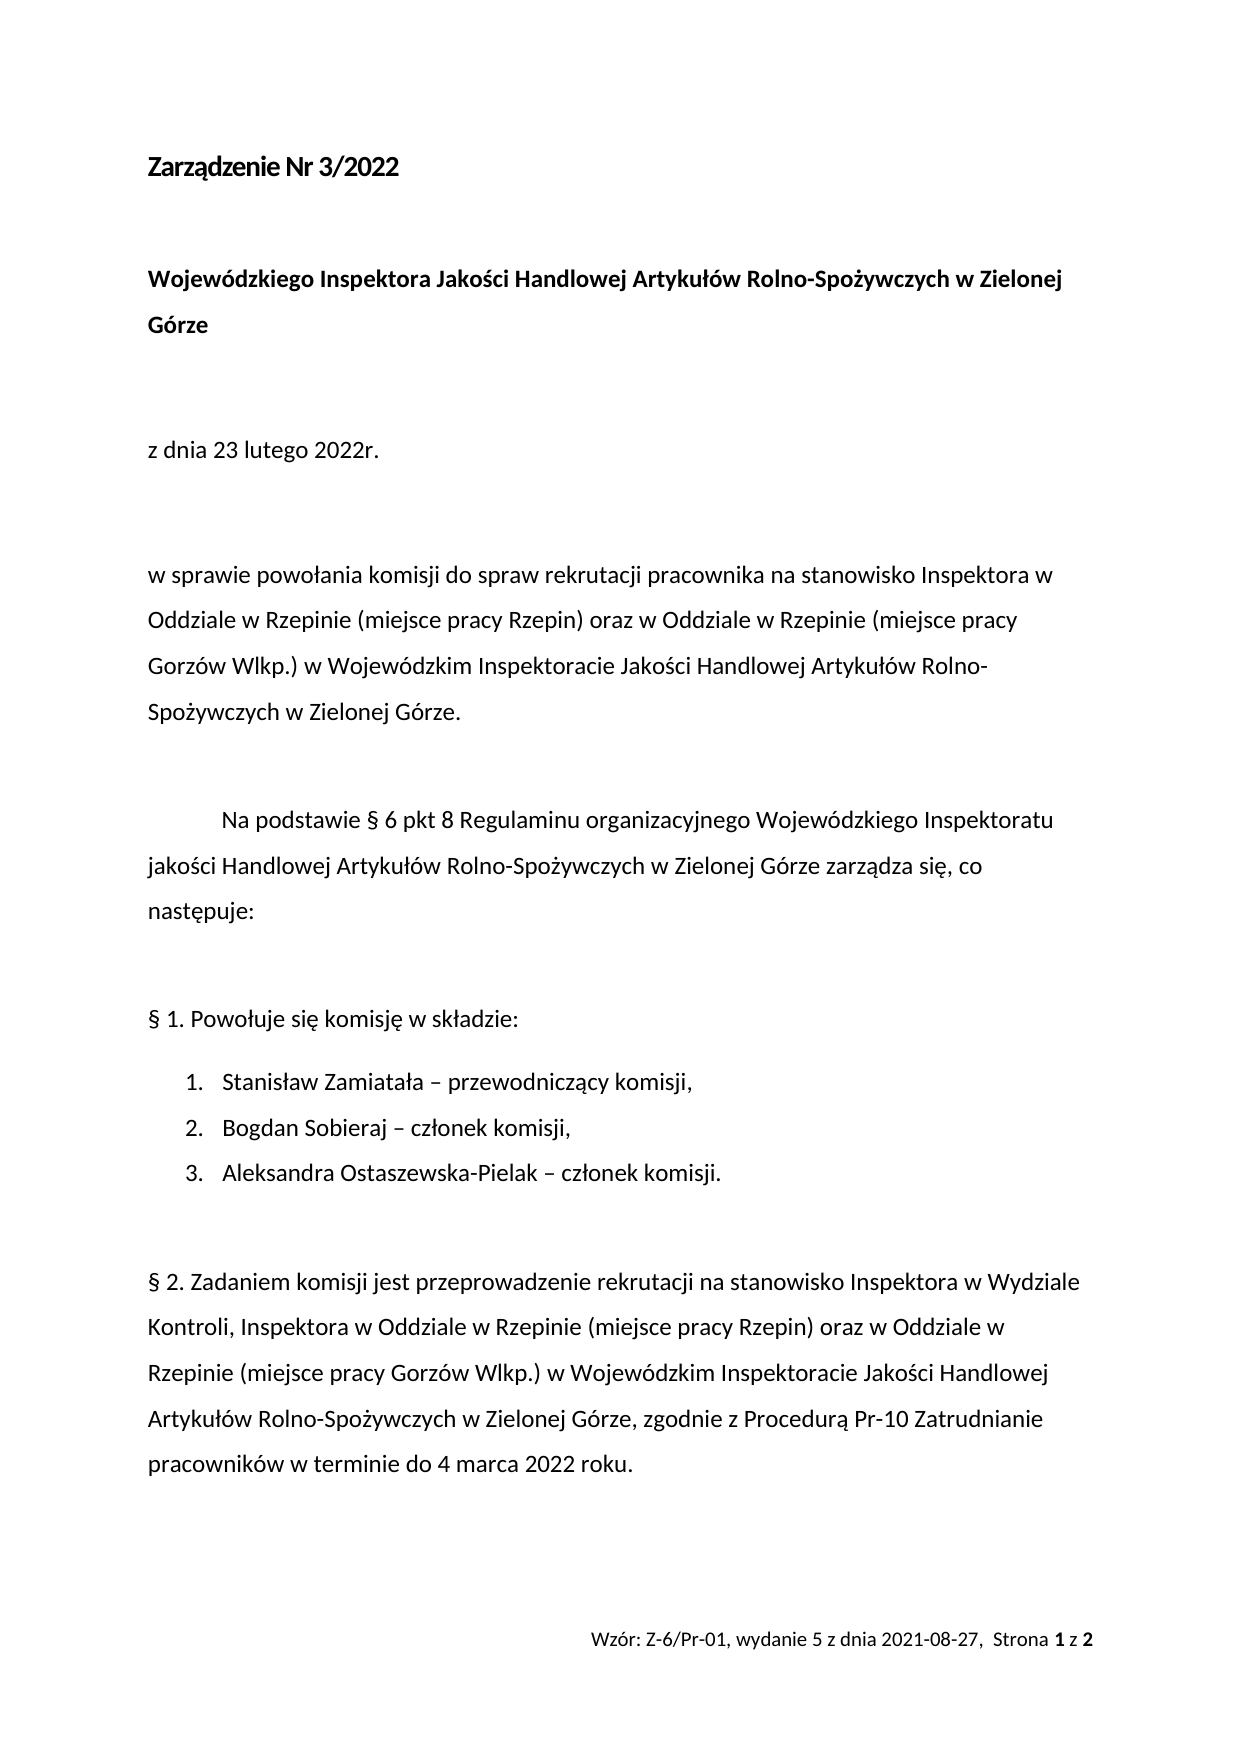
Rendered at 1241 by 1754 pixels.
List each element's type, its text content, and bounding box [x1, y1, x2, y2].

title Zarządzenie Nr 3/2022 [148, 148, 1093, 183]
text § 1. Powołuje się komisję w składzie: [148, 1004, 1093, 1034]
list Aleksandra Ostaszewska-Pielak – członek komisji. [185, 1157, 1093, 1188]
list Bogdan Sobieraj – członek komisji, [185, 1112, 1093, 1142]
text w sprawie powołania komisji do spraw rekrutacji pracownika na stanowisko Inspektora w Oddziale w Rzepinie (miejsce pracy Rzepin) oraz w Oddziale w Rzepinie (miejsce pracy Gorzów Wlkp.) w Wojewódzkim Inspektoracie Jakości Handlowej Artykułów Rolno-Spożywczych w Zielonej Górze. [148, 559, 1093, 726]
text § 2. Zadaniem komisji jest przeprowadzenie rekrutacji na stanowisko Inspektora w Wydziale Kontroli, Inspektora w Oddziale w Rzepinie (miejsce pracy Rzepin) oraz w Oddziale w Rzepinie (miejsce pracy Gorzów Wlkp.) w Wojewódzkim Inspektoracie Jakości Handlowej Artykułów Rolno-Spożywczych w Zielonej Górze, zgodnie z Procedurą Pr-10 Zatrudnianie pracowników w terminie do 4 marca 2022 roku. [148, 1266, 1093, 1479]
text Na podstawie § 6 pkt 8 Regulaminu organizacyjnego Wojewódzkiego Inspektoratu jakości Handlowej Artykułów Rolno-Spożywczych w Zielonej Górze zarządza się, co następuje: [148, 804, 1093, 926]
text Wojewódzkiego Inspektora Jakości Handlowej Artykułów Rolno-Spożywczych w Zielonej Górze [148, 263, 1093, 340]
text z dnia 23 lutego 2022r. [148, 434, 1093, 464]
list Stanisław Zamiatała – przewodniczący komisji, [185, 1066, 1093, 1097]
